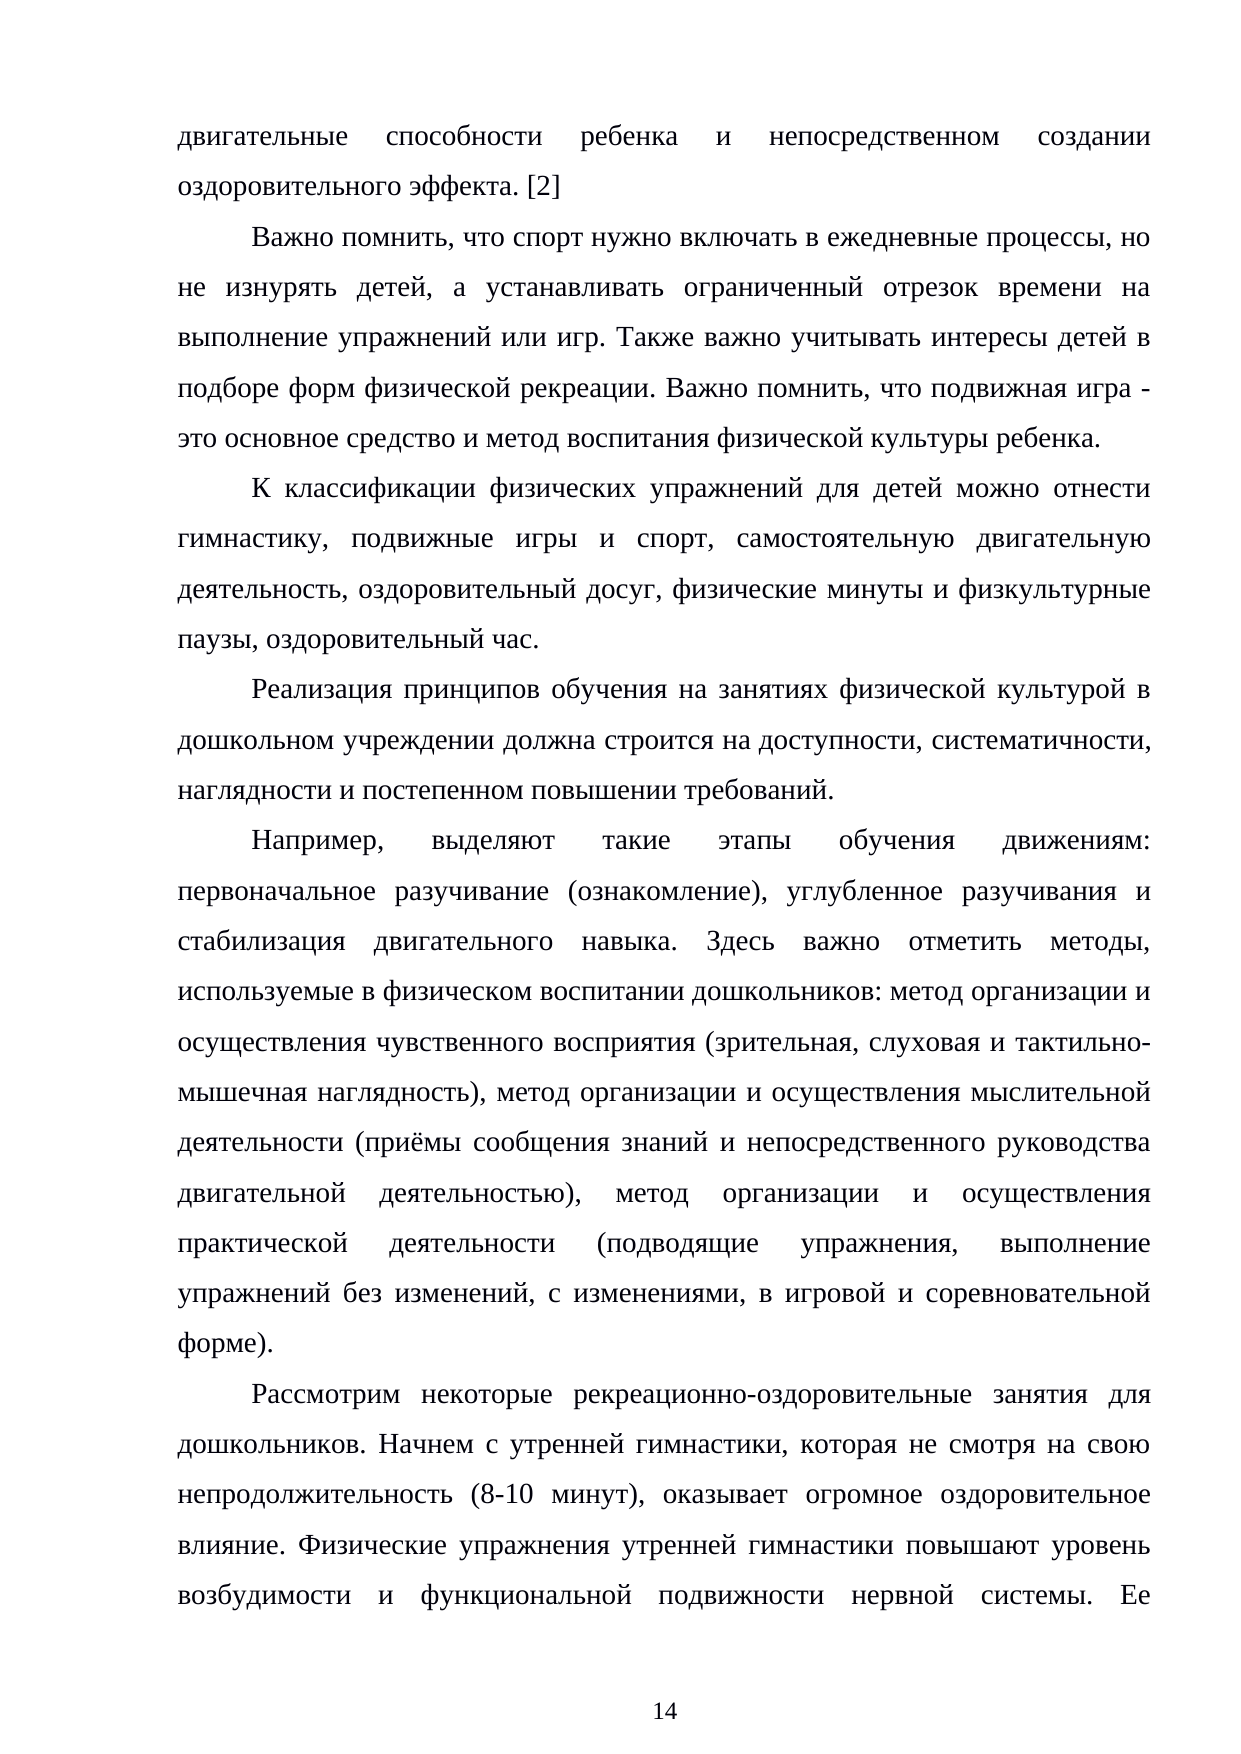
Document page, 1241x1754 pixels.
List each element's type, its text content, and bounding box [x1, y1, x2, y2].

text К классификации физических упражнений для детей можно отнести гимнастику, подвижные игры и спорт, самостоятельную двигательную деятельность, оздоровительный досуг, физические минуты и физкультурные паузы, оздоровительный час. [177, 470, 1152, 655]
text Например, выделяют такие этапы обучения движениям: первоначальное разучивание (ознакомление), углубленное разучивания и стабилизация двигательного навыка. Здесь важно отметить методы, используемые в физическом воспитании дошкольников: метод организации и осуществления чувственного восприятия (зрительная, слуховая и тактильно-мышечная наглядность), метод организации и осуществления мыслительной деятельности (приёмы сообщения знаний и непосредственного руководства двигательной деятельностью), метод организации и осуществления практической деятельности (подводящие упражнения, выполнение упражнений без изменений, с изменениями, в игровой и соревновательной форме). [177, 822, 1152, 1359]
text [177, 118, 1152, 202]
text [177, 1376, 1152, 1611]
text Важно помнить, что спорт нужно включать в ежедневные процессы, но не изнурять детей, а устанавливать ограниченный отрезок времени на выполнение упражнений или игр. Также важно учитывать интересы детей в подборе форм физической рекреации. Важно помнить, что подвижная игра - это основное средство и метод воспитания физической культуры ребенка. [177, 219, 1152, 453]
text Реализация принципов обучения на занятиях физической культурой в дошкольном учреждении должна строится на доступности, систематичности, наглядности и постепенном повышении требований. [177, 672, 1152, 806]
